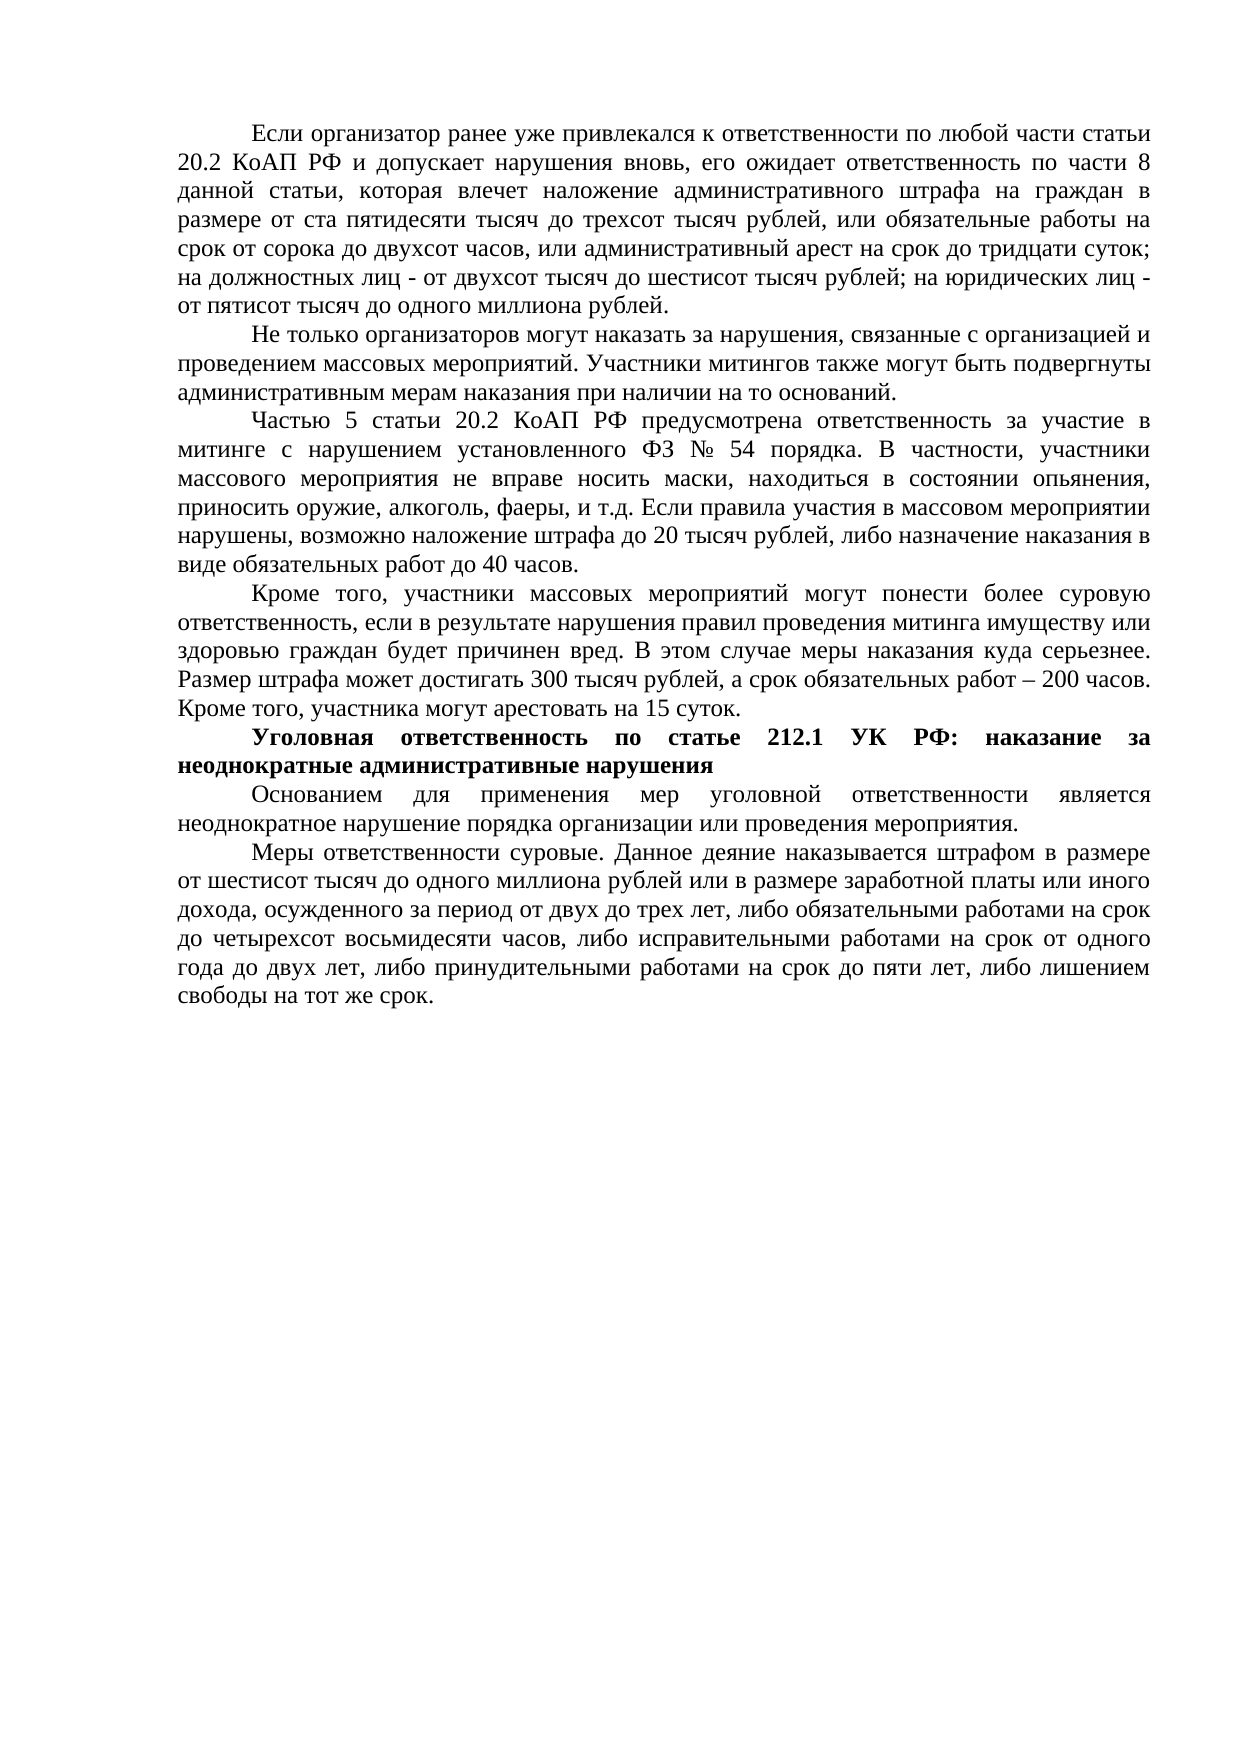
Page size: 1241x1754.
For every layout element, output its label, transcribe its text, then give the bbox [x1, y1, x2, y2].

text Кроме того, участники массовых мероприятий могут понести более суровую ответственность, если в результате нарушения правил проведения митинга имуществу или здоровью граждан будет причинен вред. В этом случае меры наказания куда серьезнее. Размер штрафа может достигать 300 тысяч рублей, а срок обязательных работ – 200 часов. Кроме того, участника могут арестовать на 15 суток. [177, 578, 1152, 722]
text Уголовная ответственность по статье 212.1 УК РФ: наказание за неоднократные административные нарушения [177, 722, 1152, 779]
text Меры ответственности суровые. Данное деяние наказывается штрафом в размере от шестисот тысяч до одного миллиона рублей или в размере заработной платы или иного дохода, осужденного за период от двух до трех лет, либо обязательными работами на срок до четырехсот восьмидесяти часов, либо исправительными работами на срок от одного года до двух лет, либо принудительными работами на срок до пяти лет, либо лишением свободы на тот же срок. [177, 837, 1152, 1009]
text Если организатор ранее уже привлекался к ответственности по любой части статьи 20.2 КоАП РФ и допускает нарушения вновь, его ожидает ответственность по части 8 данной статьи, которая влечет наложение административного штрафа на граждан в размере от ста пятидесяти тысяч до трехсот тысяч рублей, или обязательные работы на срок от сорока до двухсот часов, или административный арест на срок до тридцати суток; на должностных лиц - от двухсот тысяч до шестисот тысяч рублей; на юридических лиц - от пятисот тысяч до одного миллиона рублей. [177, 118, 1152, 319]
text Основанием для применения мер уголовной ответственности является неоднократное нарушение порядка организации или проведения мероприятия. [177, 779, 1152, 837]
text Не только организаторов могут наказать за нарушения, связанные с организацией и проведением массовых мероприятий. Участники митингов также могут быть подвергнуты административным мерам наказания при наличии на то оснований. [177, 319, 1152, 406]
text Частью 5 статьи 20.2 КоАП РФ предусмотрена ответственность за участие в митинге с нарушением установленного ФЗ № 54 порядка. В частности, участники массового мероприятия не вправе носить маски, находиться в состоянии опьянения, приносить оружие, алкоголь, фаеры, и т.д. Если правила участия в массовом мероприятии нарушены, возможно наложение штрафа до 20 тысяч рублей, либо назначение наказания в виде обязательных работ до 40 часов. [177, 406, 1152, 578]
